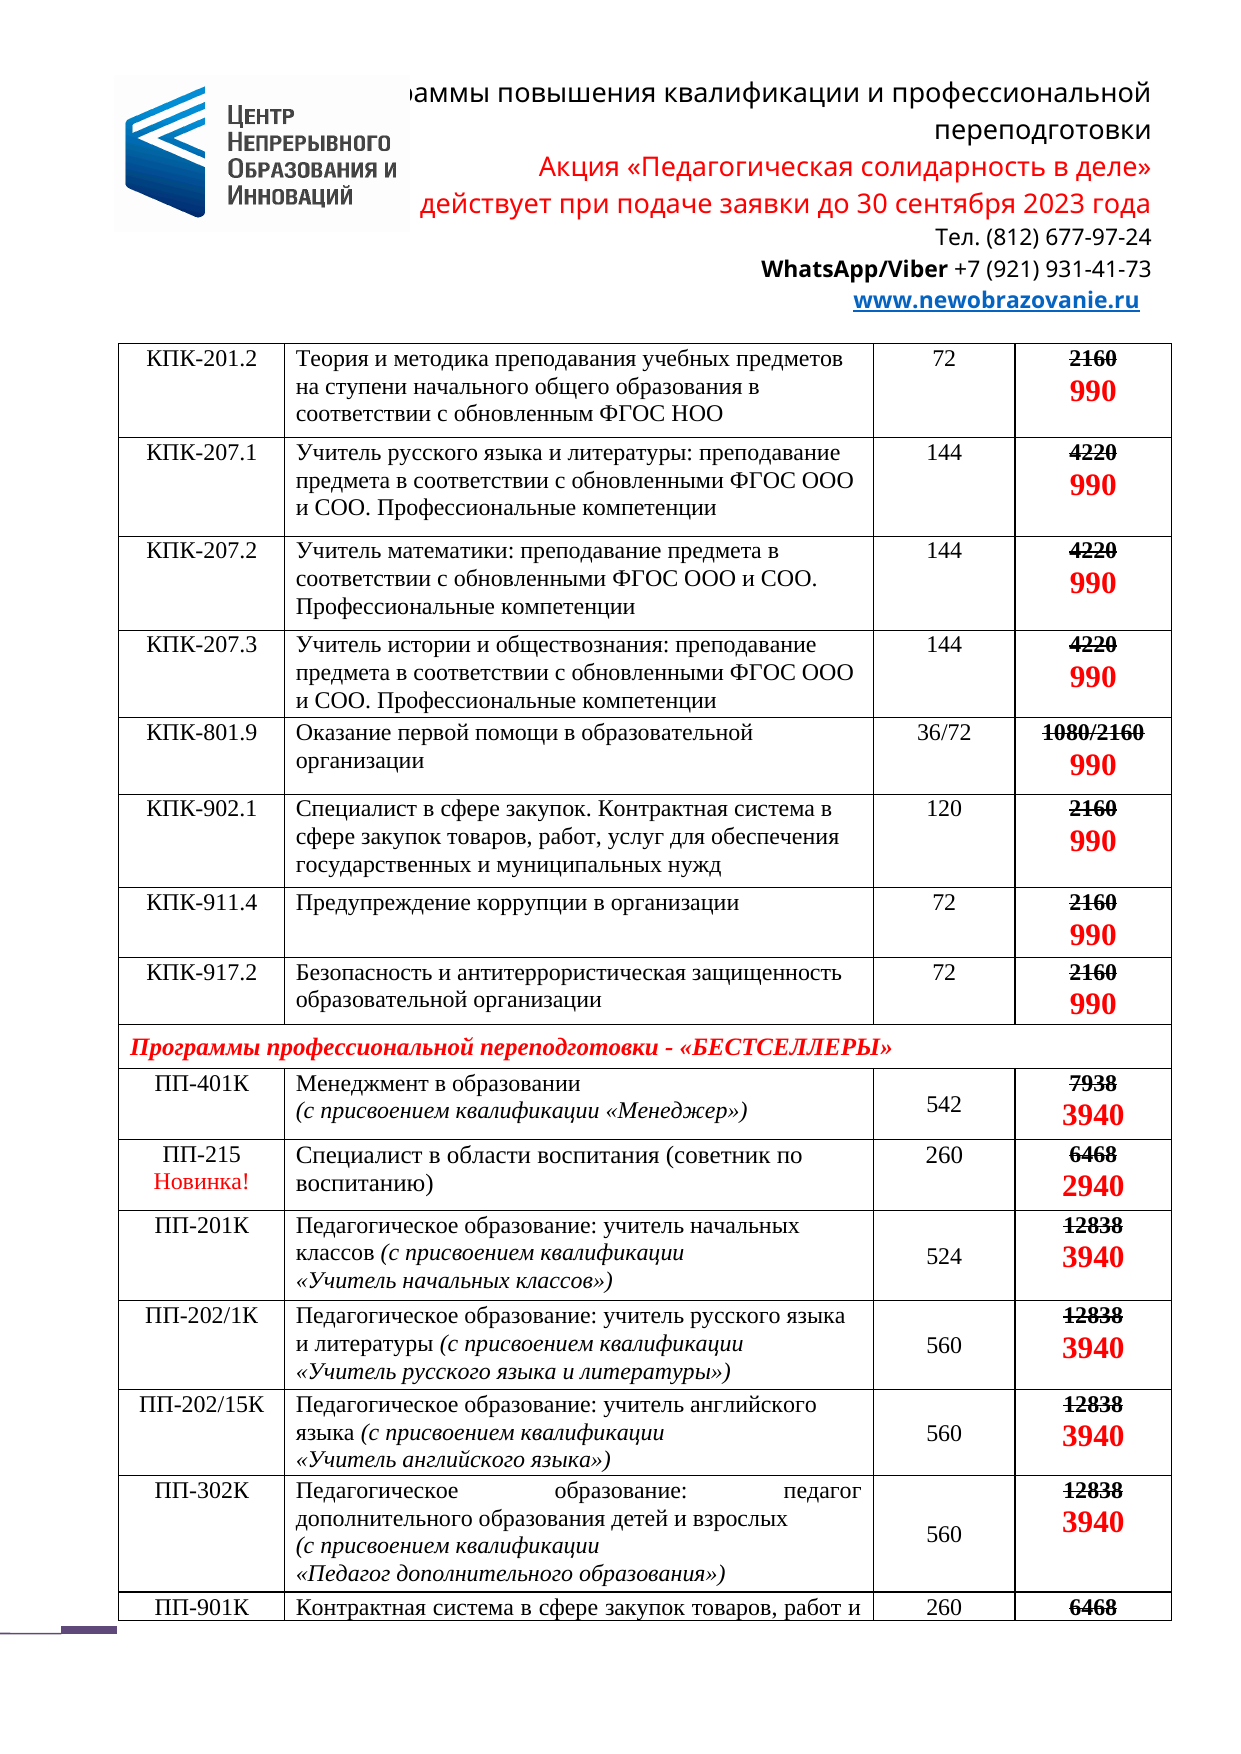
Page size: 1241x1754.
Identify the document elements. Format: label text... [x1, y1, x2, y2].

table_cell 144 [874, 537, 1014, 629]
table_cell 2160 990 [1016, 958, 1171, 1024]
table_cell 6468 2940 [1016, 1140, 1171, 1210]
table_cell Специалист в области воспитания (советник по воспитанию) [285, 1140, 873, 1210]
table_cell 2160 990 [1016, 344, 1171, 437]
table_cell ПП-202/15К [119, 1390, 284, 1475]
table_cell ПП-215 Новинка! [119, 1140, 284, 1210]
table_cell КПК-917.2 [119, 958, 284, 1024]
table_cell 560 [874, 1476, 1014, 1591]
table_cell Теория и методика преподавания учебных предметов на ступени начального общего образования в соответствии с обновленным ФГОС НОО [285, 344, 873, 437]
table_cell 72 [874, 958, 1014, 1024]
table_cell КПК-207.3 [119, 631, 284, 717]
table_cell КПК-801.9 [119, 718, 284, 793]
table_cell Учитель истории и обществознания: преподавание предмета в соответствии с обновленными ФГОС ООО и СОО. Профессиональные компетенции [285, 631, 873, 717]
table_cell 36/72 [874, 718, 1014, 793]
table_cell 4220 990 [1016, 537, 1171, 629]
table_cell КПК-207.1 [119, 438, 284, 536]
table_cell Педагогическое образование: учитель начальных классов (с присвоением квалификации «Учитель начальных классов») [285, 1211, 873, 1300]
table_cell 2160 990 [1016, 795, 1171, 887]
table_cell 7938 3940 [1016, 1069, 1171, 1139]
table_cell 120 [874, 795, 1014, 887]
table_cell 524 [874, 1211, 1014, 1300]
table_cell 12838 3940 [1016, 1390, 1171, 1475]
table_cell Безопасность и антитеррористическая защищенность образовательной организации [285, 958, 873, 1024]
table_cell 542 [874, 1069, 1014, 1139]
table_cell 144 [874, 631, 1014, 717]
table_cell Предупреждение коррупции в организации [285, 888, 873, 957]
table_cell 72 [874, 344, 1014, 437]
table_cell Менеджмент в образовании (с присвоением квалификации «Менеджер») [285, 1069, 873, 1139]
table_cell Программы профессиональной переподготовки - «БЕСТСЕЛЛЕРЫ» [119, 1025, 1171, 1068]
table_cell 4220 990 [1016, 438, 1171, 536]
table_cell КПК-902.1 [119, 795, 284, 887]
table_cell 12838 3940 [1016, 1476, 1171, 1591]
table_cell Педагогическое образование: учитель английского языка (с присвоением квалификации «Учитель английского языка») [285, 1390, 873, 1475]
table_cell Педагогическое образование: учитель русского языка и литературы (с присвоением квалификации «Учитель русского языка и литературы») [285, 1301, 873, 1389]
table_cell ПП-401К [119, 1069, 284, 1139]
table_cell КПК-201.2 [119, 344, 284, 437]
table_cell 72 [874, 888, 1014, 957]
table_cell 12838 3940 [1016, 1301, 1171, 1389]
table_cell 1080/2160 990 [1016, 718, 1171, 793]
table_cell 260 [874, 1140, 1014, 1210]
table_cell 560 [874, 1301, 1014, 1389]
table_cell ПП-202/1К [119, 1301, 284, 1389]
table_cell КПК-207.2 [119, 537, 284, 629]
table_cell КПК-911.4 [119, 888, 284, 957]
table_cell 4220 990 [1016, 631, 1171, 717]
table_cell 6468 2940 [1016, 1593, 1171, 1620]
table_cell Учитель математики: преподавание предмета в соответствии с обновленными ФГОС ООО и СОО. Профессиональные компетенции [285, 537, 873, 629]
table_cell Педагогическое образование: педагог дополнительного образования детей и взрослых (с присвоением квалификации «Педагог дополнительного образования») [285, 1476, 873, 1591]
table_cell 560 [874, 1390, 1014, 1475]
table_cell 260 [874, 1593, 1014, 1620]
table_cell ПП-201К [119, 1211, 284, 1300]
table_cell Специалист в сфере закупок. Контрактная система в сфере закупок товаров, работ, услуг для обеспечения государственных и муниципальных нужд [285, 795, 873, 887]
table_cell ПП-302К [119, 1476, 284, 1591]
table_cell 12838 3940 [1016, 1211, 1171, 1300]
table_cell ПП-901К [119, 1593, 284, 1620]
table_cell 2160 990 [1016, 888, 1171, 957]
table_cell Учитель русского языка и литературы: преподавание предмета в соответствии с обновленными ФГОС ООО и СОО. Профессиональные компетенции [285, 438, 873, 536]
table_cell 144 [874, 438, 1014, 536]
table_cell Оказание первой помощи в образовательной организации [285, 718, 873, 793]
picture [113, 75, 414, 234]
